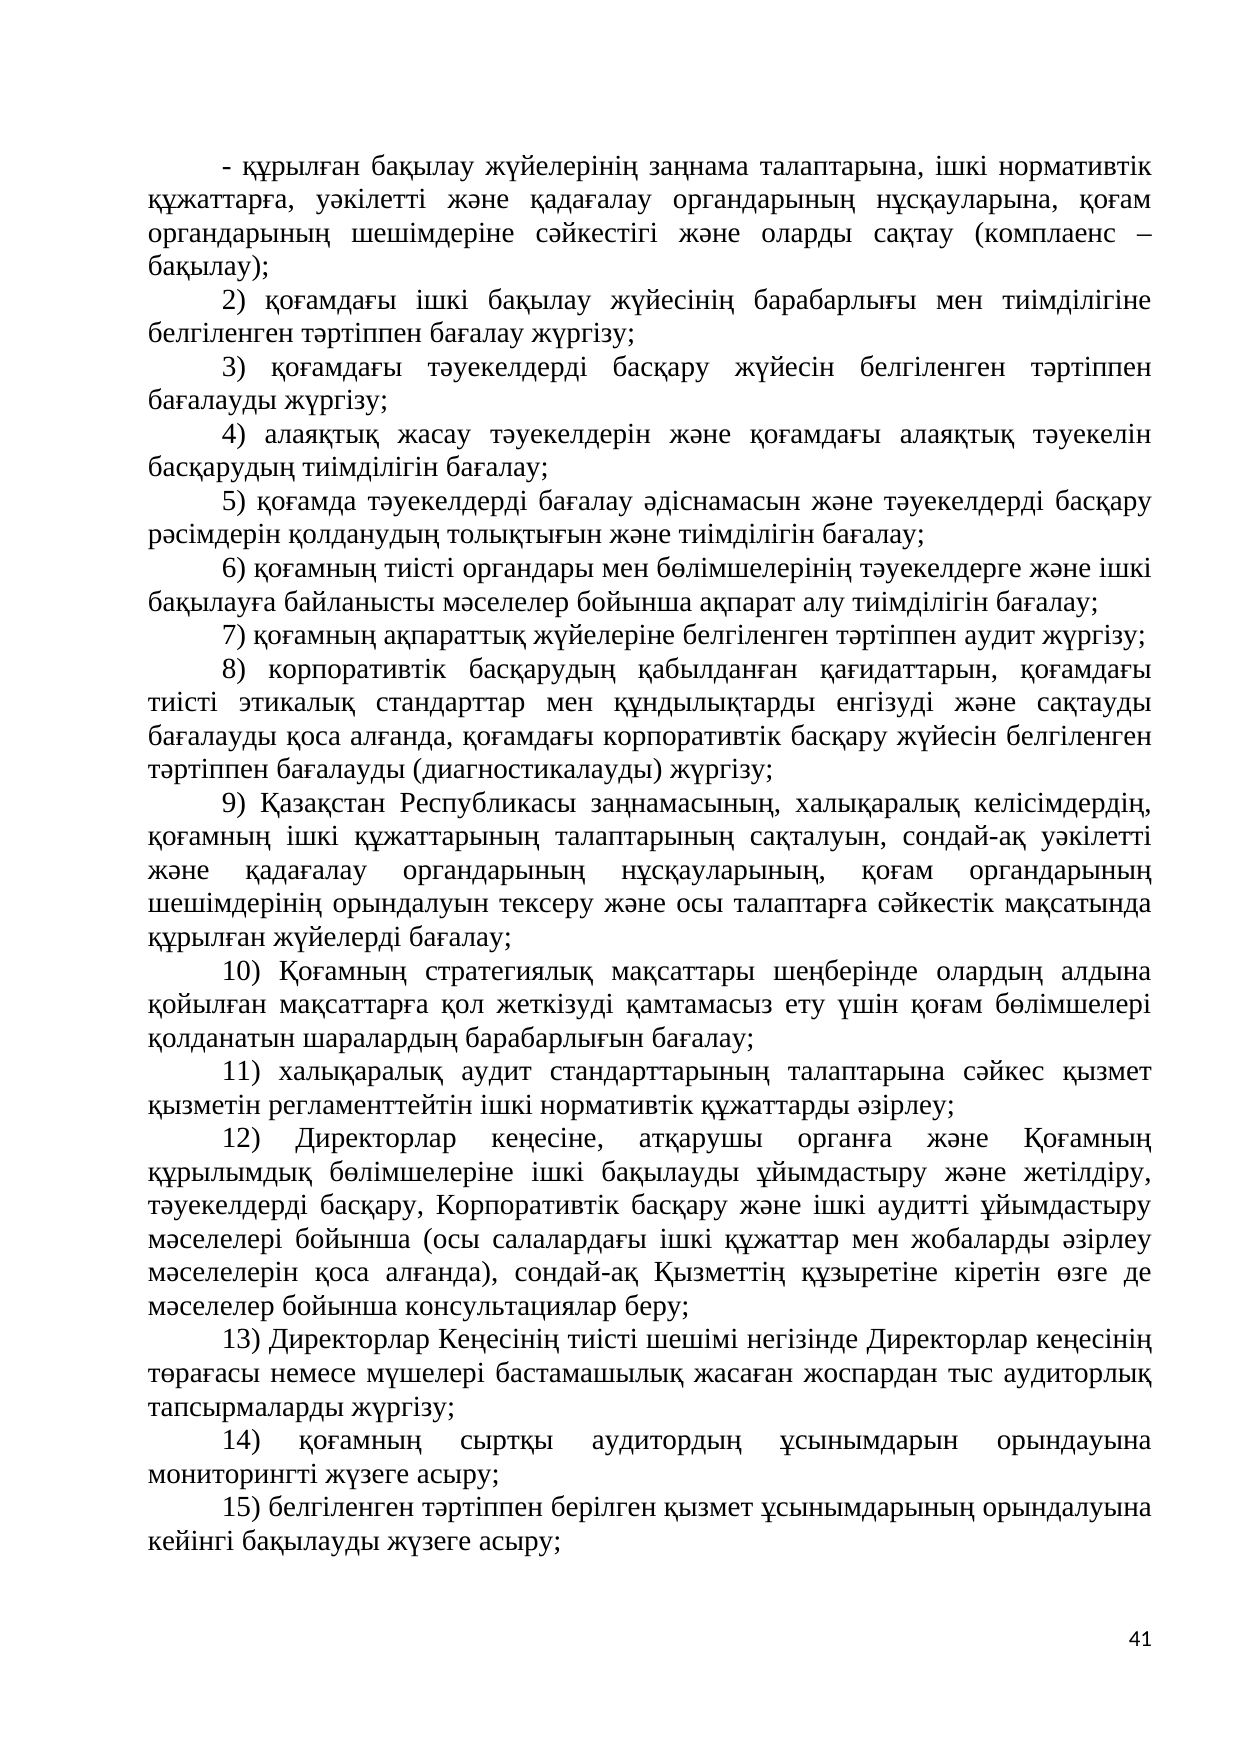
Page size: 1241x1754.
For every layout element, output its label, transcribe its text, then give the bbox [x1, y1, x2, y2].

text 10) Қоғамның стратегиялық мақсаттары шеңберінде олардың алдына қойылған мақсаттарға қол жеткізуді қамтамасыз ету үшін қоғам бөлімшелері қолданатын шаралардың барабарлығын бағалау; [148, 953, 1152, 1053]
text 13) Директорлар Кеңесінің тиісті шешімі негізінде Директорлар кеңесінің төрағасы немесе мүшелері бастамашылық жасаған жоспардан тыс аудиторлық тапсырмаларды жүргізу; [148, 1322, 1152, 1422]
text 15) белгіленген тәртіппен берілген қызмет ұсынымдарының орындалуына кейінгі бақылауды жүзеге асыру; [148, 1489, 1152, 1556]
text 11) халықаралық аудит стандарттарының талаптарына сәйкес қызмет қызметін регламенттейтін ішкі нормативтік құжаттарды әзірлеу; [148, 1053, 1152, 1120]
text 5) қоғамда тәуекелдерді бағалау әдіснамасын және тәуекелдерді басқару рәсімдерін қолданудың толықтығын және тиімділігін бағалау; [148, 483, 1152, 550]
text 12) Директорлар кеңесіне, атқарушы органға және Қоғамның құрылымдық бөлімшелеріне ішкі бақылауды ұйымдастыру және жетілдіру, тәуекелдерді басқару, Корпоративтік басқару және ішкі аудитті ұйымдастыру мәселелері бойынша (осы салалардағы ішкі құжаттар мен жобаларды әзірлеу мәселелерін қоса алғанда), сондай-ақ Қызметтің құзыретіне кіретін өзге де мәселелер бойынша консультациялар беру; [148, 1120, 1152, 1322]
text 2) қоғамдағы ішкі бақылау жүйесінің барабарлығы мен тиімділігіне белгіленген тәртіппен бағалау жүргізу; [148, 282, 1152, 349]
text 7) қоғамның ақпараттық жүйелеріне белгіленген тәртіппен аудит жүргізу; [148, 617, 1152, 651]
text 8) корпоративтік басқарудың қабылданған қағидаттарын, қоғамдағы тиісті этикалық стандарттар мен құндылықтарды енгізуді және сақтауды бағалауды қоса алғанда, қоғамдағы корпоративтік басқару жүйесін белгіленген тәртіппен бағалауды (диагностикалауды) жүргізу; [148, 651, 1152, 785]
text 9) Қазақстан Республикасы заңнамасының, халықаралық келісімдердің, қоғамның ішкі құжаттарының талаптарының сақталуын, сондай-ақ уәкілетті және қадағалау органдарының нұсқауларының, қоғам органдарының шешімдерінің орындалуын тексеру және осы талаптарға сәйкестік мақсатында құрылған жүйелерді бағалау; [148, 785, 1152, 953]
text 4) алаяқтық жасау тәуекелдерін және қоғамдағы алаяқтық тәуекелін басқарудың тиімділігін бағалау; [148, 416, 1152, 483]
text 6) қоғамның тиісті органдары мен бөлімшелерінің тәуекелдерге және ішкі бақылауға байланысты мәселелер бойынша ақпарат алу тиімділігін бағалау; [148, 550, 1152, 617]
text 3) қоғамдағы тәуекелдерді басқару жүйесін белгіленген тәртіппен бағалауды жүргізу; [148, 349, 1152, 416]
text - құрылған бақылау жүйелерінің заңнама талаптарына, ішкі нормативтік құжаттарға, уәкілетті және қадағалау органдарының нұсқауларына, қоғам органдарының шешімдеріне сәйкестігі және оларды сақтау (комплаенс – бақылау); [148, 148, 1152, 282]
text 14) қоғамның сыртқы аудитордың ұсынымдарын орындауына мониторингті жүзеге асыру; [148, 1422, 1152, 1489]
